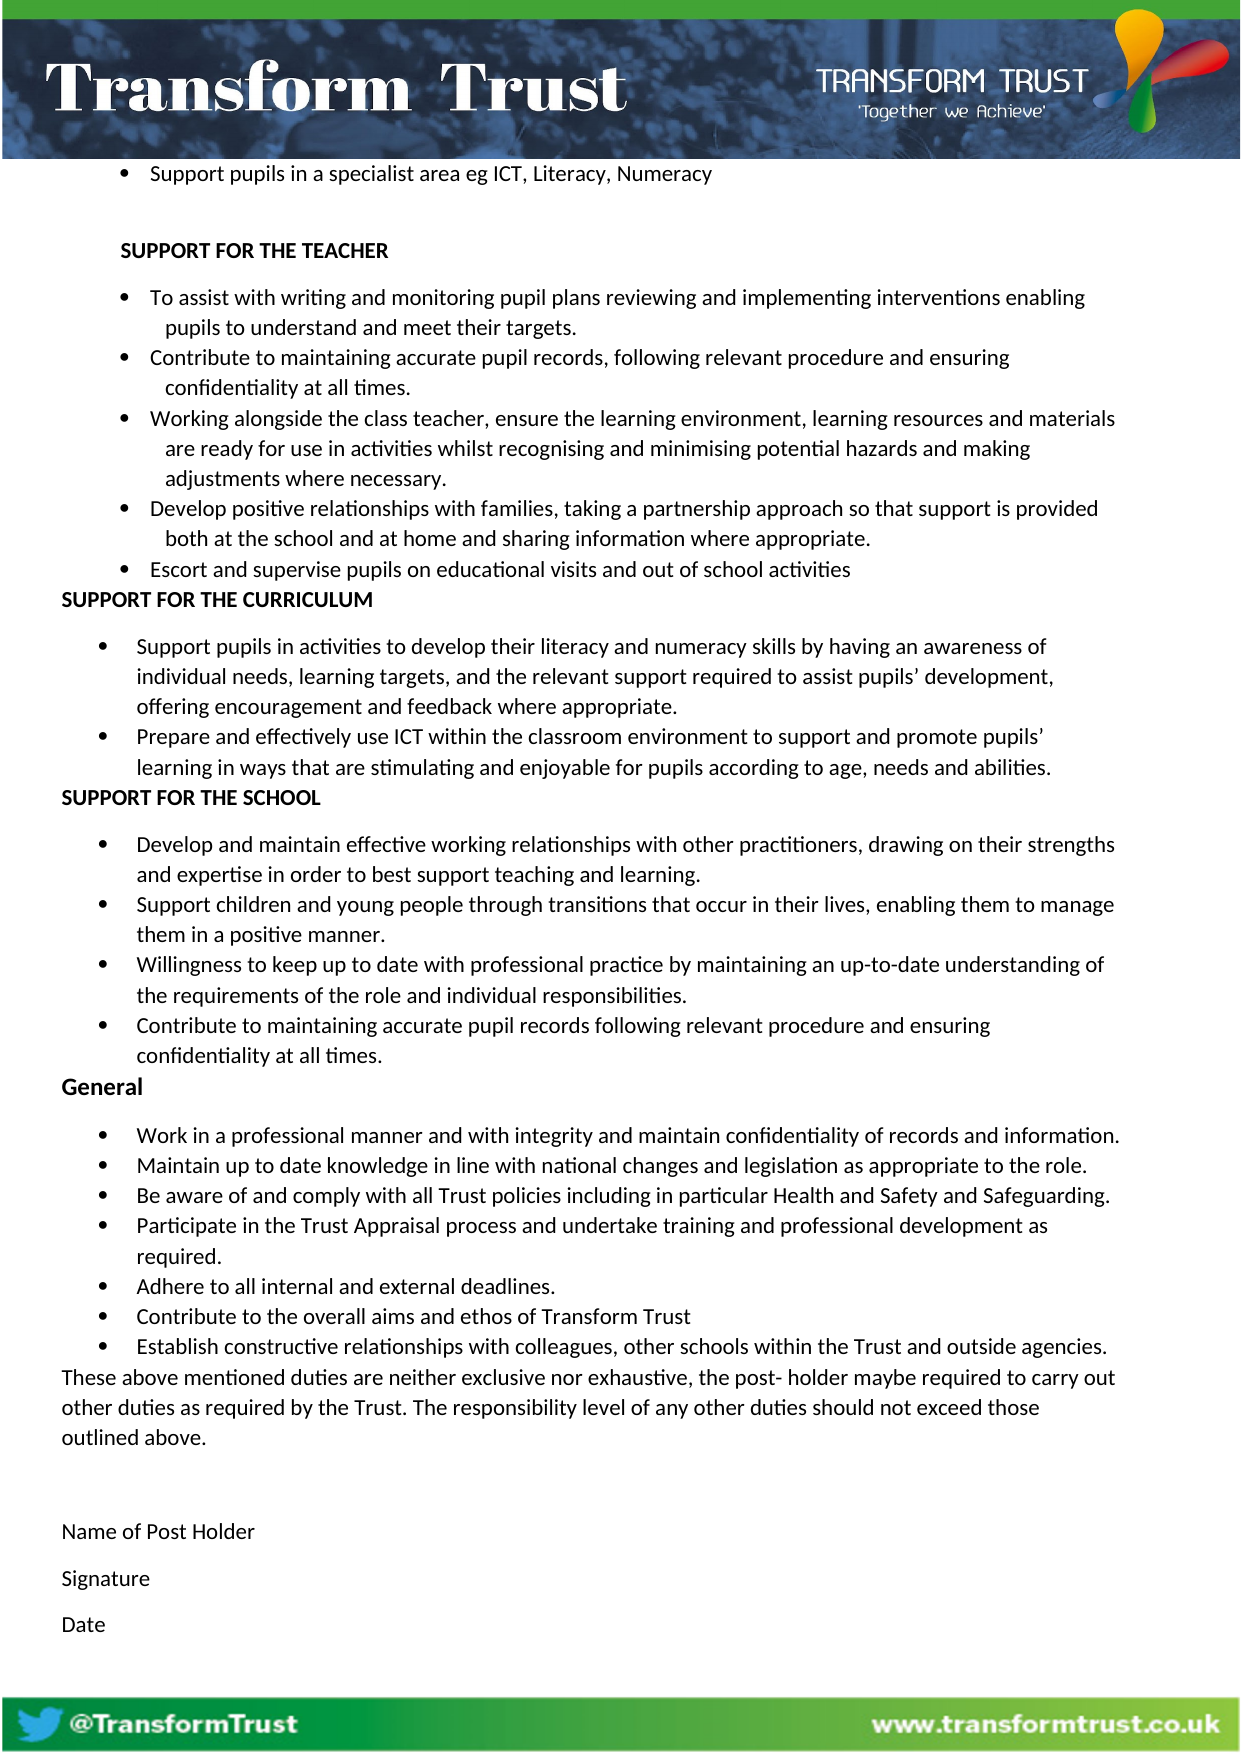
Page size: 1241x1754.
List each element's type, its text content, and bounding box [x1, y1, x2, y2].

list Be aware of and comply with all Trust policies including in particular Health and Safety and Safeguarding. [99, 1181, 1122, 1209]
list Prepare and effectively use ICT within the classroom environment to support and promote pupils’ learning in ways that are stimulating and enjoyable for pupils according to age, needs and abilities. [99, 722, 1122, 781]
text General [61, 1071, 1122, 1102]
list Establish constructive relationships with colleagues, other schools within the Trust and outside agencies. [99, 1332, 1122, 1361]
list Working alongside the class teacher, ensure the learning environment, learning resources and materials are ready for use in activities whilst recognising and minimising potential hazards and making adjustments where necessary. [120, 404, 1122, 492]
list Contribute to the overall aims and ethos of Transform Trust [99, 1302, 1122, 1330]
text SUPPORT FOR THE CURRICULUM [61, 585, 1122, 613]
list Escort and supervise pupils on educational visits and out of school activities [120, 555, 1122, 583]
list Contribute to maintaining accurate pupil records following relevant procedure and ensuring confidentiality at all times. [99, 1011, 1122, 1069]
text Date [61, 1611, 1122, 1639]
text SUPPORT FOR THE SCHOOL [61, 783, 1122, 811]
list Work in a professional manner and with integrity and maintain confidentiality of records and information. [99, 1121, 1122, 1149]
picture [2, 0, 1241, 159]
list Adhere to all internal and external deadlines. [99, 1272, 1122, 1300]
list Contribute to maintaining accurate pupil records, following relevant procedure and ensuring confidentiality at all times. [120, 343, 1122, 402]
list Develop and maintain effective working relationships with other practitioners, drawing on their strengths and expertise in order to best support teaching and learning. [99, 830, 1122, 888]
list Support pupils in a specialist area eg ICT, Literacy, Numeracy [120, 159, 1122, 187]
text Signature [61, 1564, 1122, 1592]
text These above mentioned duties are neither exclusive nor exhaustive, the post- holder maybe required to carry out other duties as required by the Trust. The responsibility level of any other duties should not exceed those outlined above. [61, 1363, 1122, 1451]
list Develop positive relationships with families, taking a partnership approach so that support is provided both at the school and at home and sharing information where appropriate. [120, 494, 1122, 553]
picture [2, 1695, 1241, 1754]
list Support pupils in activities to develop their literacy and numeracy skills by having an awareness of individual needs, learning targets, and the relevant support required to assist pupils’ development, offering encouragement and feedback where appropriate. [99, 632, 1122, 720]
text Name of Post Holder [61, 1517, 1122, 1545]
list To assist with writing and monitoring pupil plans reviewing and implementing interventions enabling pupils to understand and meet their targets. [120, 283, 1122, 341]
list Support children and young people through transitions that occur in their lives, enabling them to manage them in a positive manner. [99, 890, 1122, 948]
text SUPPORT FOR THE TEACHER [120, 236, 1122, 264]
list Willingness to keep up to date with professional practice by maintaining an up-to-date understanding of the requirements of the role and individual responsibilities. [99, 951, 1122, 1009]
list Participate in the Trust Appraisal process and undertake training and professional development as required. [99, 1212, 1122, 1270]
list Maintain up to date knowledge in line with national changes and legislation as appropriate to the role. [99, 1151, 1122, 1179]
